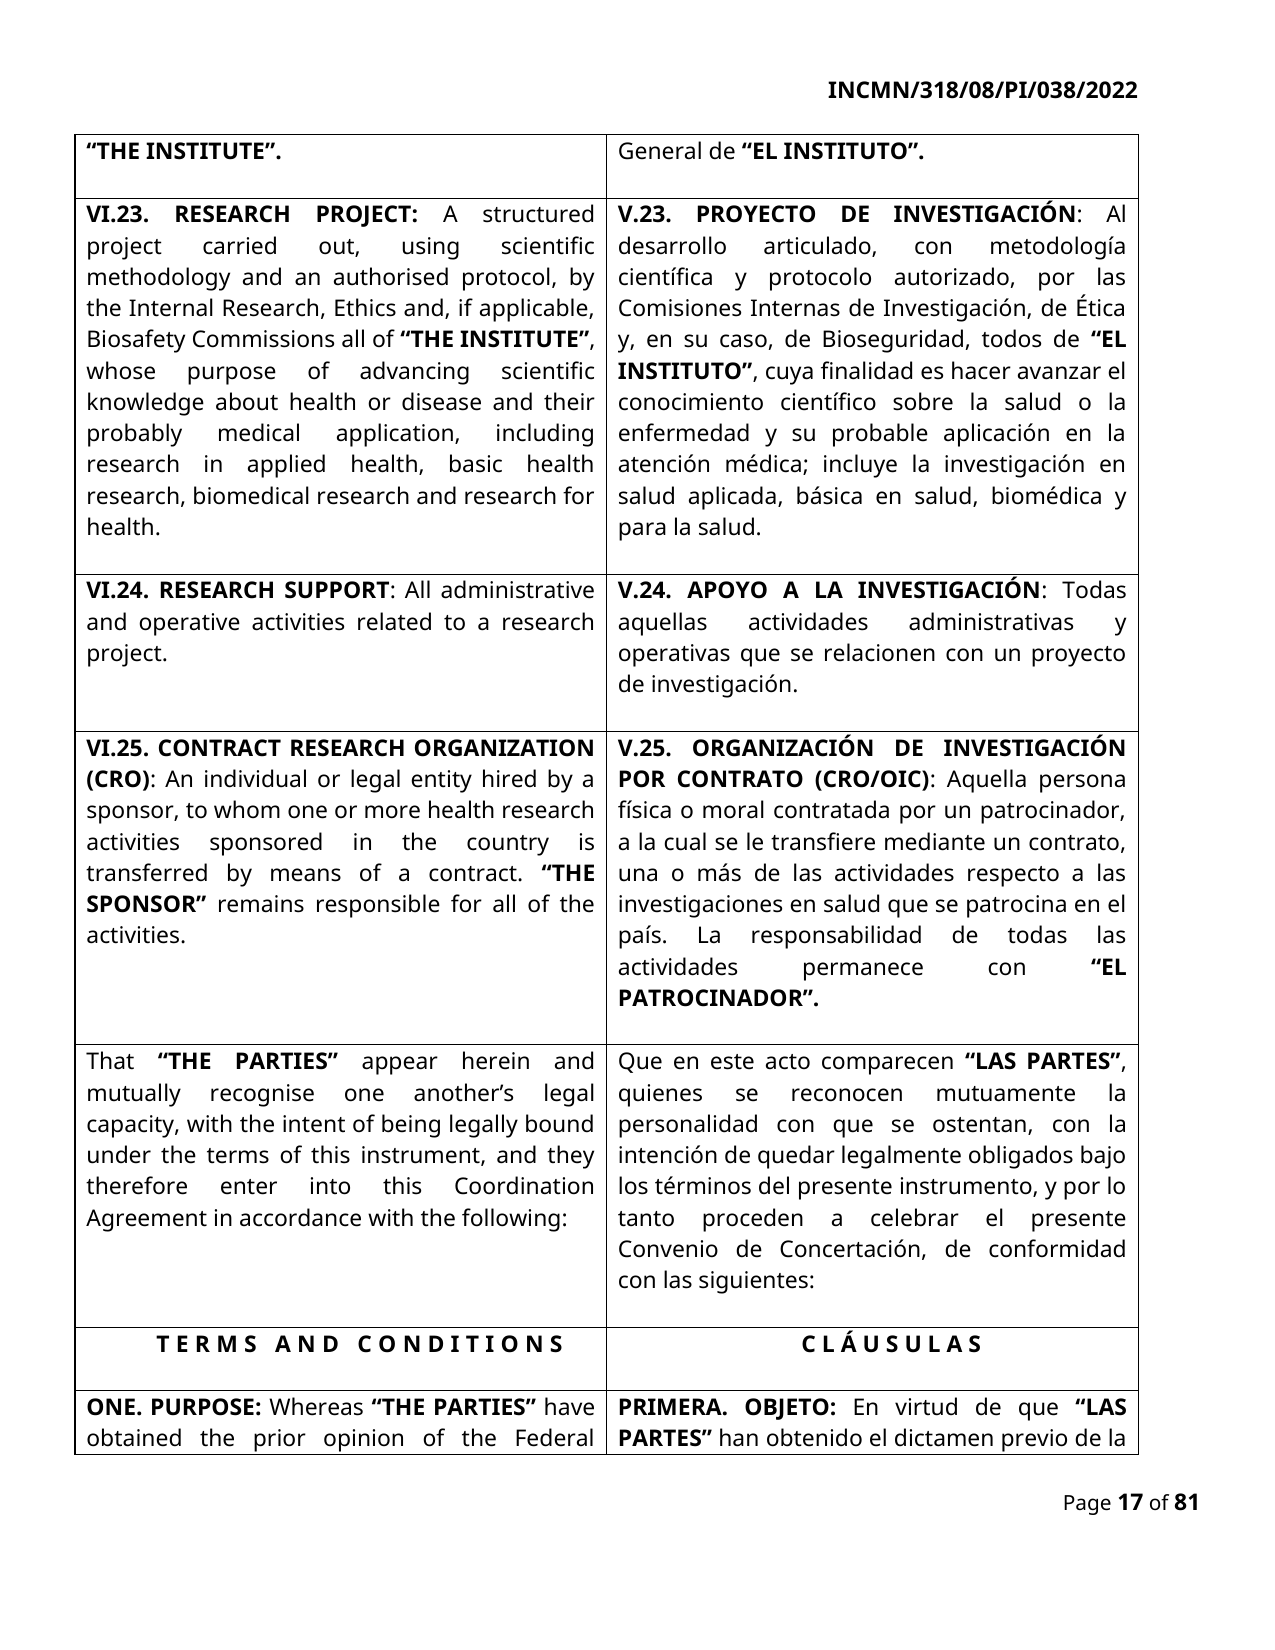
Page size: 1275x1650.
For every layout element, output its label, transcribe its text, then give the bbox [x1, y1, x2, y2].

table_cell VI.23. RESEARCH PROJECT: A structured project carried out, using scientific methodology and an authorised protocol, by the Internal Research, Ethics and, if applicable, Biosafety Commissions all of “THE INSTITUTE”, whose purpose of advancing scientific knowledge about health or disease and their probably medical application, including research in applied health, basic health research, biomedical research and research for health. [76, 199, 606, 573]
table_cell VI.25. CONTRACT RESEARCH ORGANIZATION (CRO): An individual or legal entity hired by a sponsor, to whom one or more health research activities sponsored in the country is transferred by means of a contract. “THE SPONSOR” remains responsible for all of the activities. [76, 732, 606, 1044]
table_cell TERMS AND CONDITIONS [76, 1328, 606, 1390]
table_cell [607, 1391, 1138, 1454]
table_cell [76, 1391, 606, 1454]
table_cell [76, 135, 606, 197]
table_cell That “THE PARTIES” appear herein and mutually recognise one another’s legal capacity, with the intent of being legally bound under the terms of this instrument, and they therefore enter into this Coordination Agreement in accordance with the following: [76, 1045, 606, 1327]
table_cell Que en este acto comparecen “LAS PARTES”, quienes se reconocen mutuamente la personalidad con que se ostentan, con la intención de quedar legalmente obligados bajo los términos del presente instrumento, y por lo tanto proceden a celebrar el presente Convenio de Concertación, de conformidad con las siguientes: [607, 1045, 1138, 1327]
table_cell V.23. PROYECTO DE INVESTIGACIÓN: Al desarrollo articulado, con metodología científica y protocolo autorizado, por las Comisiones Internas de Investigación, de Ética y, en su caso, de Bioseguridad, todos de “EL INSTITUTO”, cuya finalidad es hacer avanzar el conocimiento científico sobre la salud o la enfermedad y su probable aplicación en la atención médica; incluye la investigación en salud aplicada, básica en salud, biomédica y para la salud. [607, 199, 1138, 573]
table_cell C L Á U S U L A S [607, 1328, 1138, 1390]
table_cell V.24. APOYO A LA INVESTIGACIÓN: Todas aquellas actividades administrativas y operativas que se relacionen con un proyecto de investigación. [607, 575, 1138, 731]
table_cell V.25. ORGANIZACIÓN DE INVESTIGACIÓN POR CONTRATO (CRO/OIC): Aquella persona física o moral contratada por un patrocinador, a la cual se le transfiere mediante un contrato, una o más de las actividades respecto a las investigaciones en salud que se patrocina en el país. La responsabilidad de todas las actividades permanece con “EL PATROCINADOR”. [607, 732, 1138, 1044]
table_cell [607, 135, 1138, 197]
table_cell VI.24. RESEARCH SUPPORT: All administrative and operative activities related to a research project. [76, 575, 606, 731]
